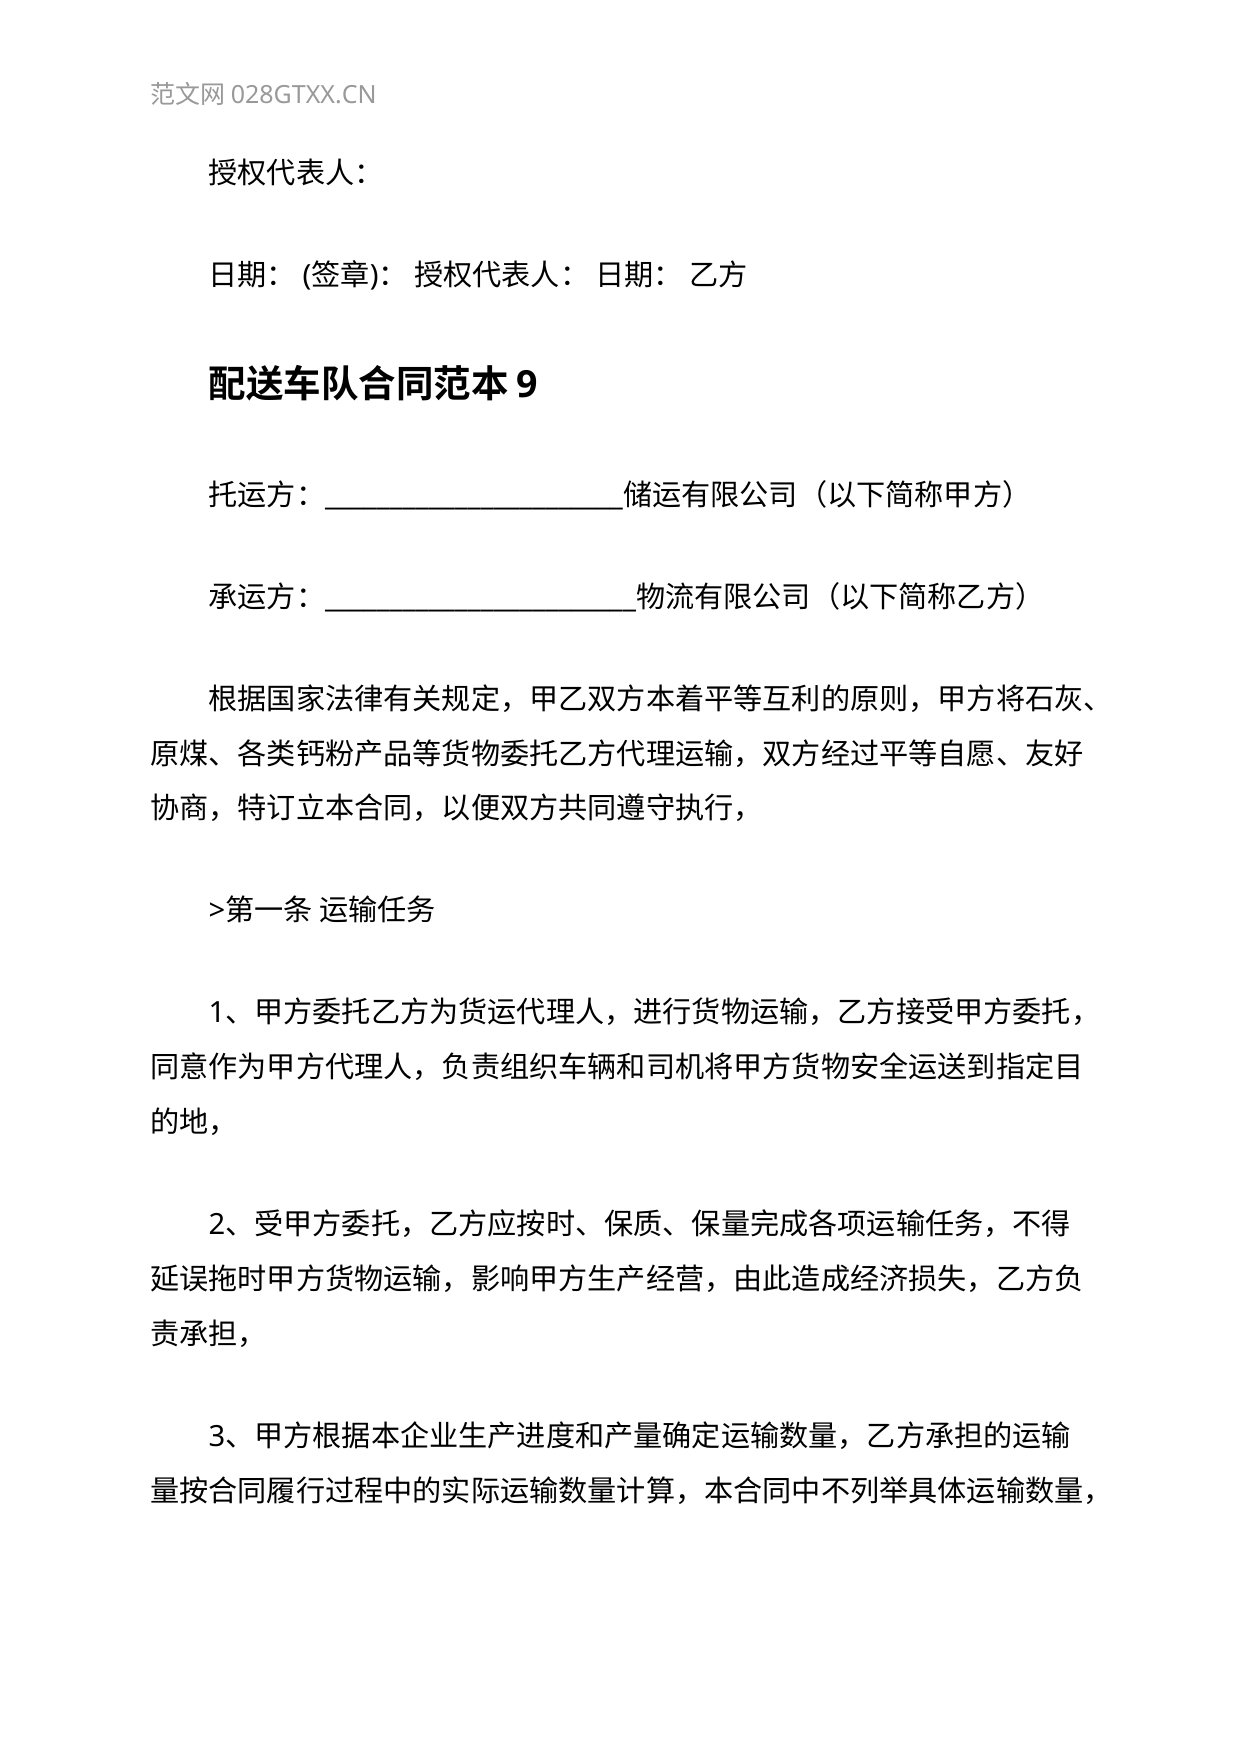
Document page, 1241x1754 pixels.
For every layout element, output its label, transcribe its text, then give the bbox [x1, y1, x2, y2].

text 根据国家法律有关规定，甲乙双方本着平等互利的原则，甲方将石灰、原煤、各类钙粉产品等货物委托乙方代理运输，双方经过平等自愿、友好协商，特订立本合同，以便双方共同遵守执行， [150, 675, 1090, 827]
text 1、甲方委托乙方为货运代理人，进行货物运输，乙方接受甲方委托，同意作为甲方代理人，负责组织车辆和司机将甲方货物安全运送到指定目的地， [150, 989, 1090, 1141]
text >第一条 运输任务 [150, 887, 1090, 929]
text 托运方：_______________________储运有限公司（以下简称甲方） [150, 471, 1090, 514]
text 授权代表人： [150, 150, 1090, 192]
text 3、甲方根据本企业生产进度和产量确定运输数量，乙方承担的运输量按合同履行过程中的实际运输数量计算，本合同中不列举具体运输数量， [150, 1412, 1090, 1509]
text 配送车队合同范本9 [150, 354, 1090, 408]
text 2、受甲方委托，乙方应按时、保质、保量完成各项运输任务，不得延误拖时甲方货物运输，影响甲方生产经营，由此造成经济损失，乙方负责承担， [150, 1201, 1090, 1353]
text 承运方：________________________物流有限公司（以下简称乙方） [150, 573, 1090, 616]
text 日期： (签章)： 授权代表人： 日期： 乙方 [150, 252, 1090, 294]
